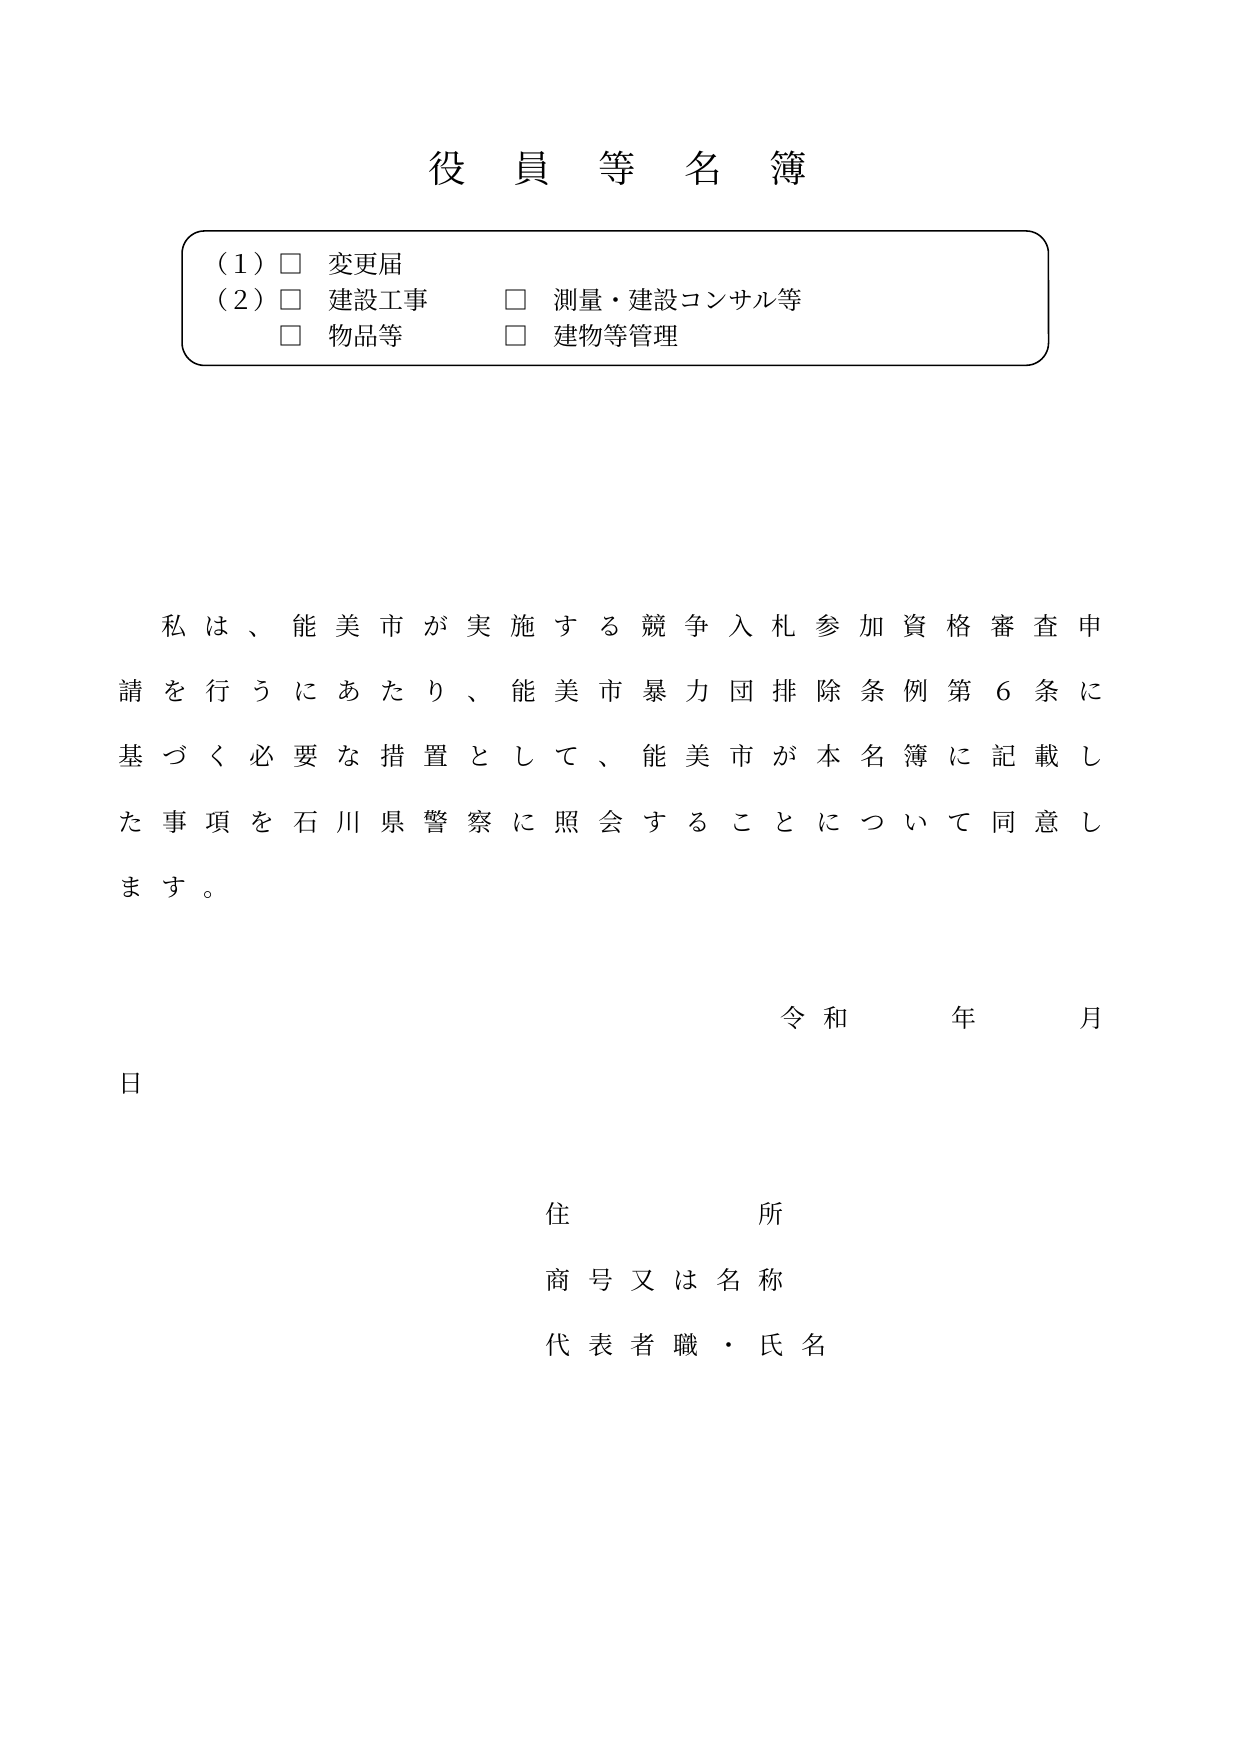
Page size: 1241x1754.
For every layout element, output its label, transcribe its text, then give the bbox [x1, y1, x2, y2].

text 私は、能美市が実施する競争入札参加資格審査申請を行うにあたり、能美市暴力団排除条例第６条に基づく必要な措置として、能美市が本名簿に記載した事項を石川県警察に照会することについて同意します。 [118, 592, 1122, 919]
text 令和 年 月 日 [118, 984, 1122, 1115]
text 住 所 [118, 1180, 1122, 1246]
text 役 員 等 名 簿 [118, 134, 1122, 199]
text 代表者職・氏名 [118, 1311, 1122, 1377]
text 商号又は名称 [118, 1246, 1122, 1311]
